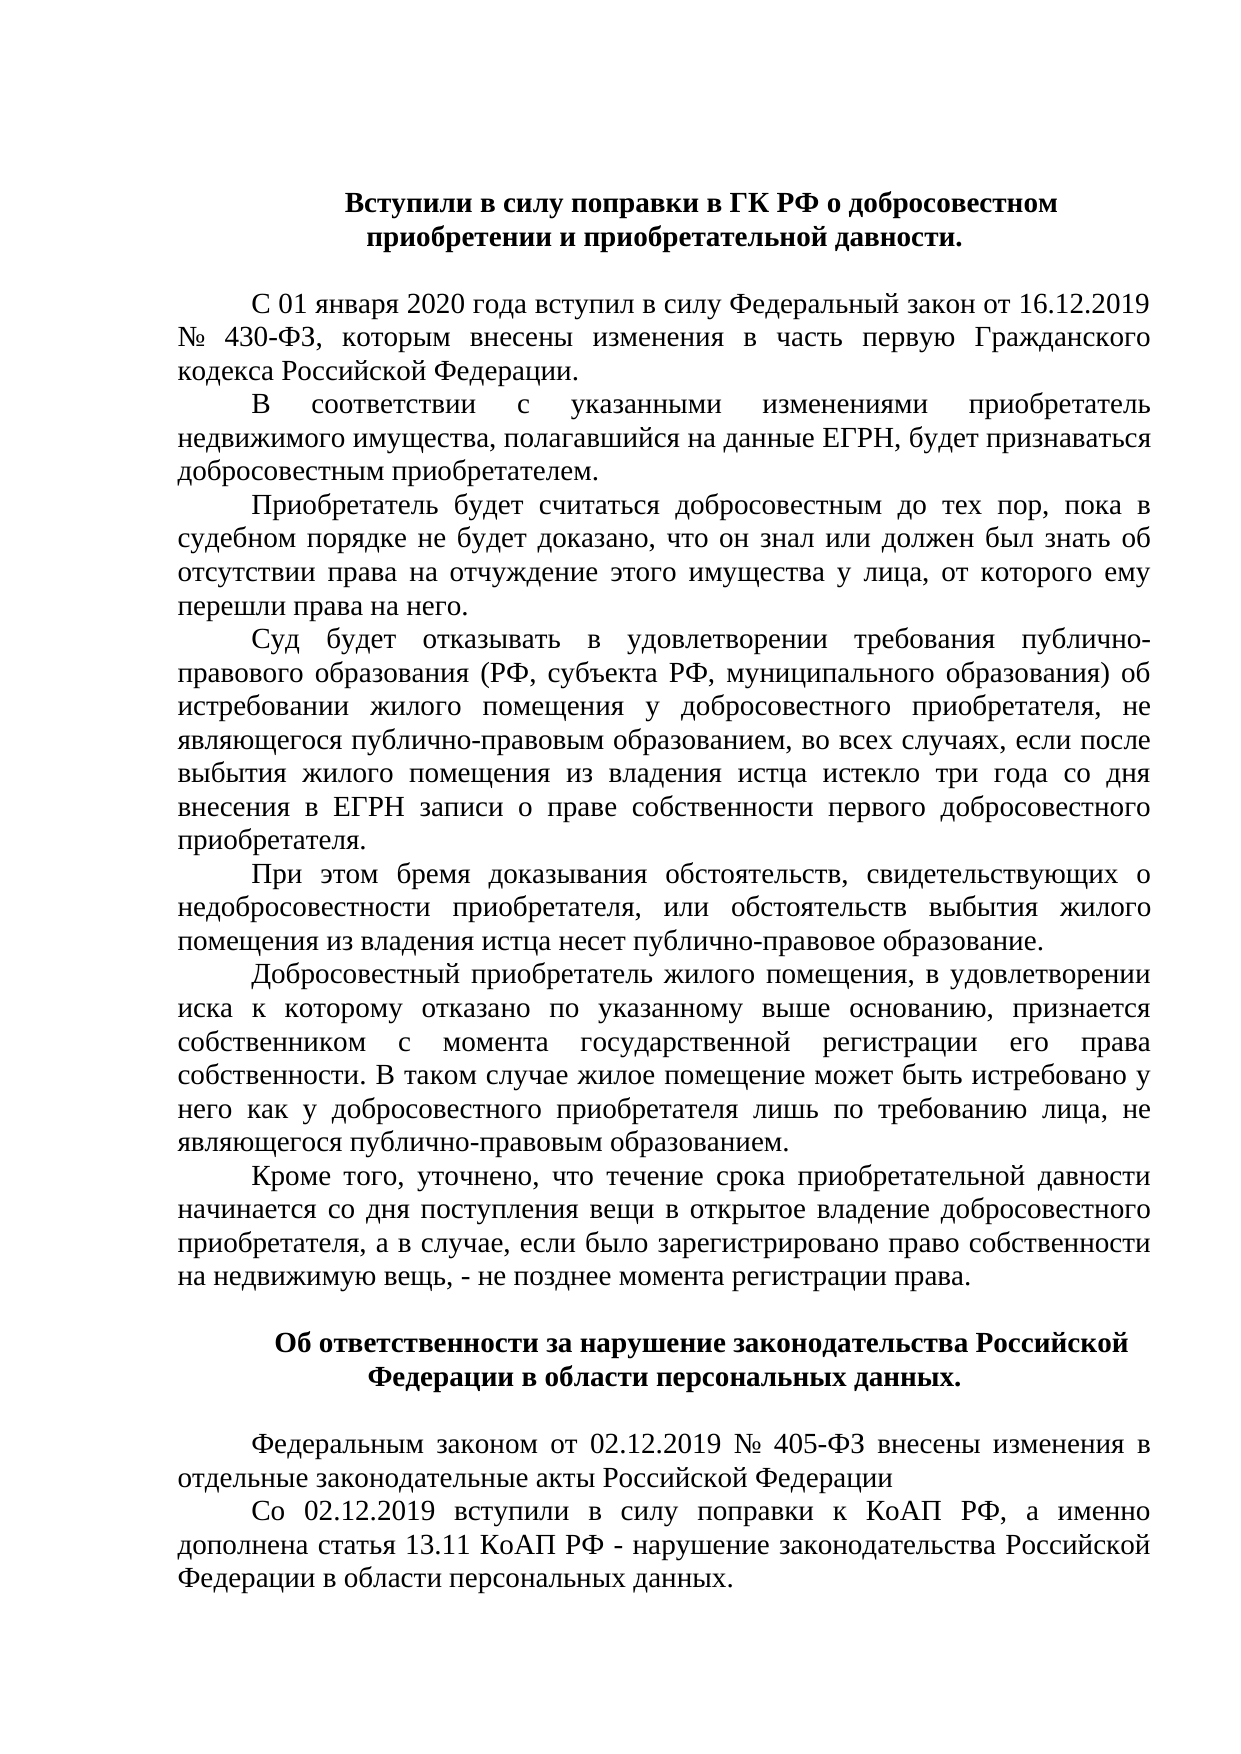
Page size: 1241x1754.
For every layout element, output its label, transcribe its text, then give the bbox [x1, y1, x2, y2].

text Добросовестный приобретатель жилого помещения, в удовлетворении иска к которому отказано по указанному выше основанию, признается собственником с момента государственной регистрации его права собственности. В таком случае жилое помещение может быть истребовано у него как у добросовестного приобретателя лишь по требованию лица, не являющегося публично-правовым образованием. [177, 957, 1152, 1158]
text Вступили в силу поправки в ГК РФ о добросовестном приобретении и приобретательной давности. [177, 185, 1152, 252]
text При этом бремя доказывания обстоятельств, свидетельствующих о недобросовестности приобретателя, или обстоятельств выбытия жилого помещения из владения истца несет публично-правовое образование. [177, 856, 1152, 957]
text Суд будет отказывать в удовлетворении требования публично-правового образования (РФ, субъекта РФ, муниципального образования) об истребовании жилого помещения у добросовестного приобретателя, не являющегося публично-правовым образованием, во всех случаях, если после выбытия жилого помещения из владения истца истекло три года со дня внесения в ЕГРН записи о праве собственности первого добросовестного приобретателя. [177, 621, 1152, 856]
text Со 02.12.2019 вступили в силу поправки к КоАП РФ, а именно дополнена статья 13.11 КоАП РФ - нарушение законодательства Российской Федерации в области персональных данных. [177, 1493, 1152, 1594]
text В соответствии с указанными изменениями приобретатель недвижимого имущества, полагавшийся на данные ЕГРН, будет признаваться добросовестным приобретателем. [177, 386, 1152, 487]
text Федеральным законом от 02.12.2019 № 405-ФЗ внесены изменения в отдельные законодательные акты Российской Федерации [177, 1426, 1152, 1493]
text Об ответственности за нарушение законодательства Российской Федерации в области персональных данных. [177, 1326, 1152, 1393]
text С 01 января 2020 года вступил в силу Федеральный закон от 16.12.2019 № 430-ФЗ, которым внесены изменения в часть первую Гражданского кодекса Российской Федерации. [177, 286, 1152, 386]
text Приобретатель будет считаться добросовестным до тех пор, пока в судебном порядке не будет доказано, что он знал или должен был знать об отсутствии права на отчуждение этого имущества у лица, от которого ему перешли права на него. [177, 487, 1152, 621]
text Кроме того, уточнено, что течение срока приобретательной давности начинается со дня поступления вещи в открытое владение добросовестного приобретателя, а в случае, если было зарегистрировано право собственности на недвижимую вещь, - не позднее момента регистрации права. [177, 1158, 1152, 1292]
